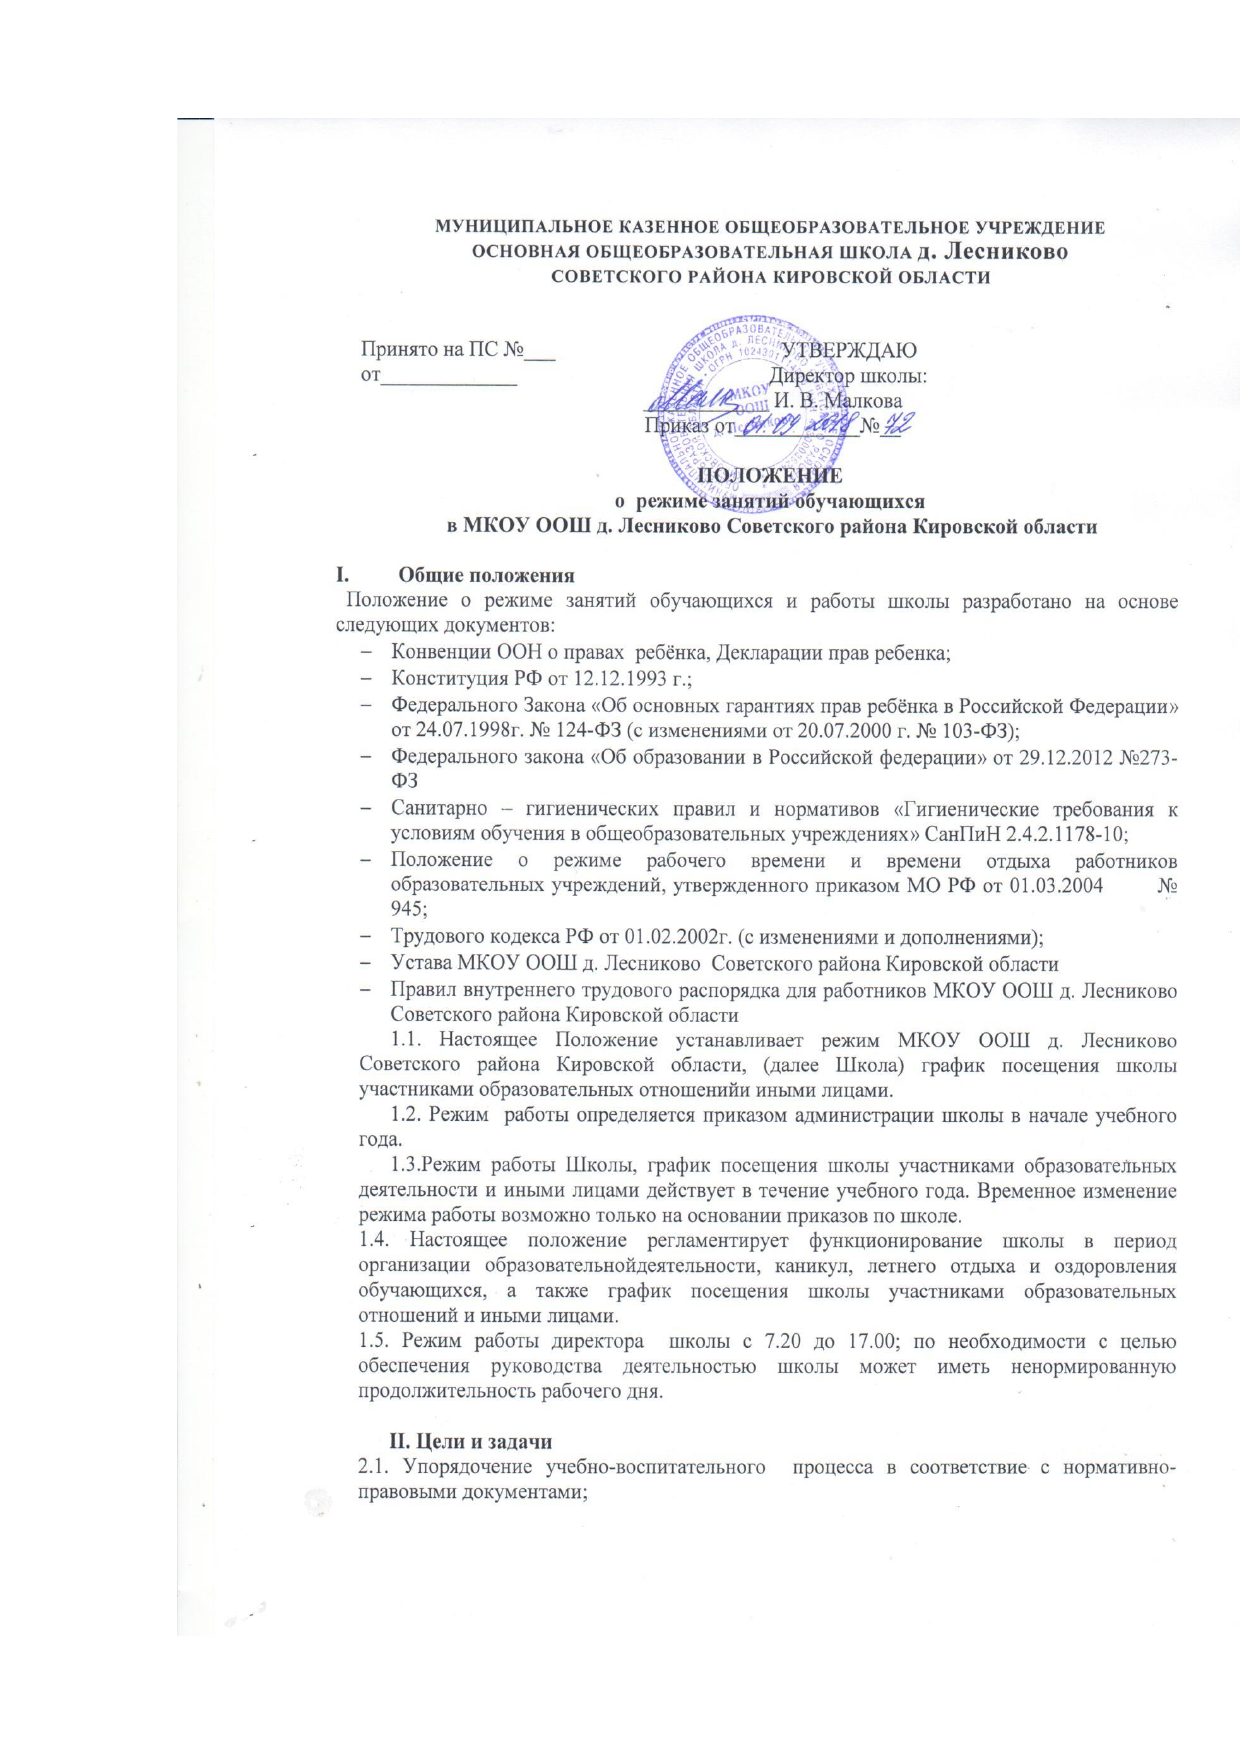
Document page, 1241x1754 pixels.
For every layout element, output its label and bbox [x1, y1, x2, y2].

picture [177, 118, 1241, 1636]
